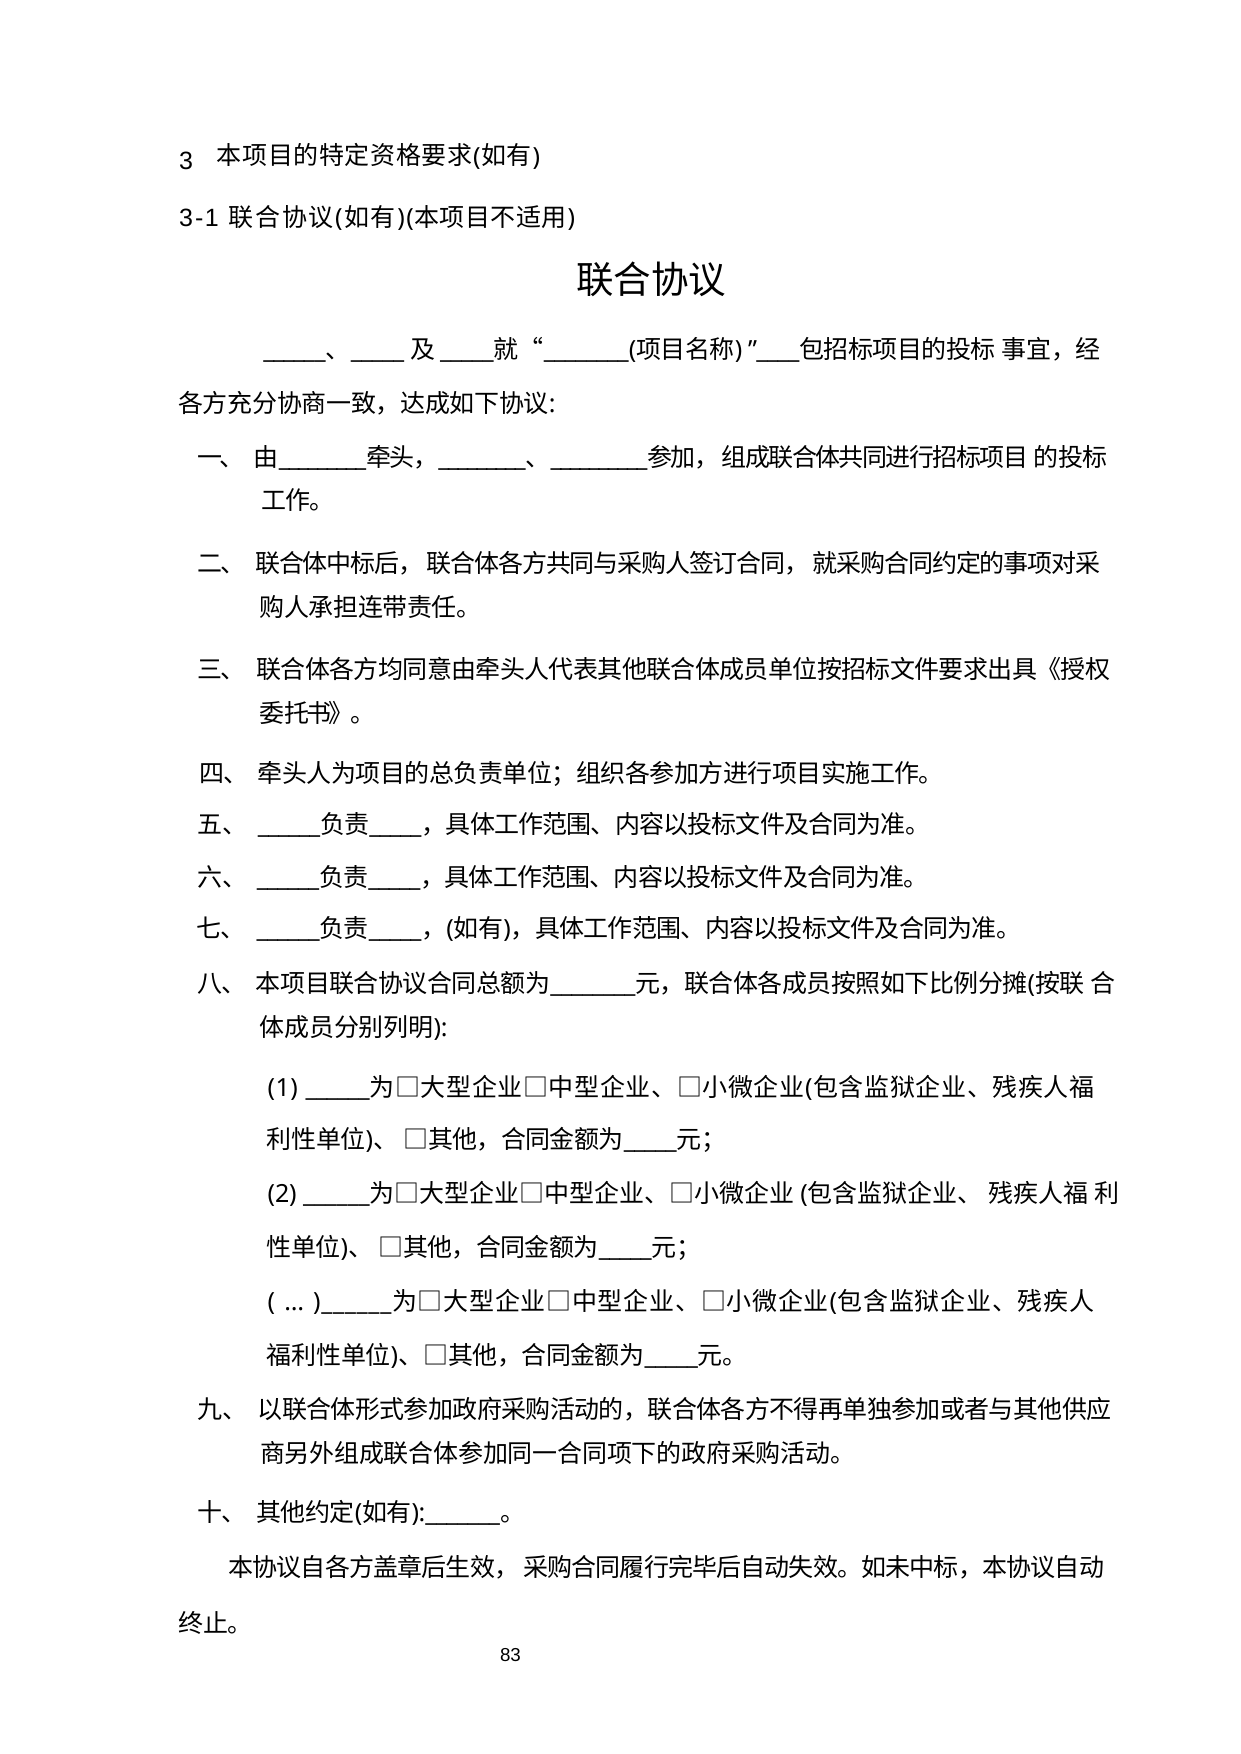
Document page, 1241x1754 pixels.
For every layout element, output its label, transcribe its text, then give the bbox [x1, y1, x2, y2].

text 五、 ______负责_____，具体工作范围、内容以投标文件及合同为准。 [197, 808, 1122, 841]
text (2) ______为□大型企业□中型企业、□小微企业 (包含监狱企业、 残疾人福 利性单位)、 □其他，合同金额为_____元； [267, 1174, 1122, 1264]
text 九、 以联合体形式参加政府采购活动的，联合体各方不得再单独参加或者与其他供应 商另外组成联合体参加同一合同项下的政府采购活动。 [197, 1390, 1122, 1469]
text 一、 由_________牵头，_________、__________参加， 组成联合体共同进行招标项目 的投标工作。 [197, 437, 1122, 517]
text 四、 牵头人为项目的总负责单位；组织各参加方进行项目实施工作。 [199, 756, 1122, 789]
text ( … )______为□大型企业□中型企业、□小微企业(包含监狱企业、残疾人 福利性单位)、□其他，合同金额为_____元。 [266, 1282, 1122, 1372]
text 3-1 联合协议(如有)(本项目不适用) [179, 200, 1122, 233]
text 六、 ______负责_____，具体工作范围、内容以投标文件及合同为准。 [197, 860, 1122, 893]
text 利性单位)、 □其他，合同金额为_____元； [267, 1122, 1122, 1155]
text (1) ______为□大型企业□中型企业、□小微企业(包含监狱企业、残疾人福 [267, 1070, 1122, 1103]
text ______、_____ 及 _____就“________(项目名称) ”____包招标项目的投标 事宜，经各方充分协商一致，达成如下协议: [178, 329, 1122, 419]
text 七、 ______负责_____，(如有)，具体工作范围、内容以投标文件及合同为准。 [197, 912, 1122, 944]
text 3 本项目的特定资格要求(如有) [179, 151, 1122, 199]
text 二、 联合体中标后， 联合体各方共同与采购人签订合同， 就采购合同约定的事项对采 购人承担连带责任。 [197, 543, 1122, 623]
text 十、 其他约定(如有):_______。 [197, 1496, 1122, 1528]
text 三、 联合体各方均同意由牵头人代表其他联合体成员单位按招标文件要求出具《授权 委托书》。 [197, 649, 1121, 729]
text 本协议自各方盖章后生效， 采购合同履行完毕后自动失效。如未中标，本协议自动 终止。 [178, 1547, 1122, 1640]
text 八、 本项目联合协议合同总额为________元，联合体各成员按照如下比例分摊(按联 合体成员分别列明): [197, 963, 1121, 1043]
text 联合协议 [576, 253, 1122, 303]
